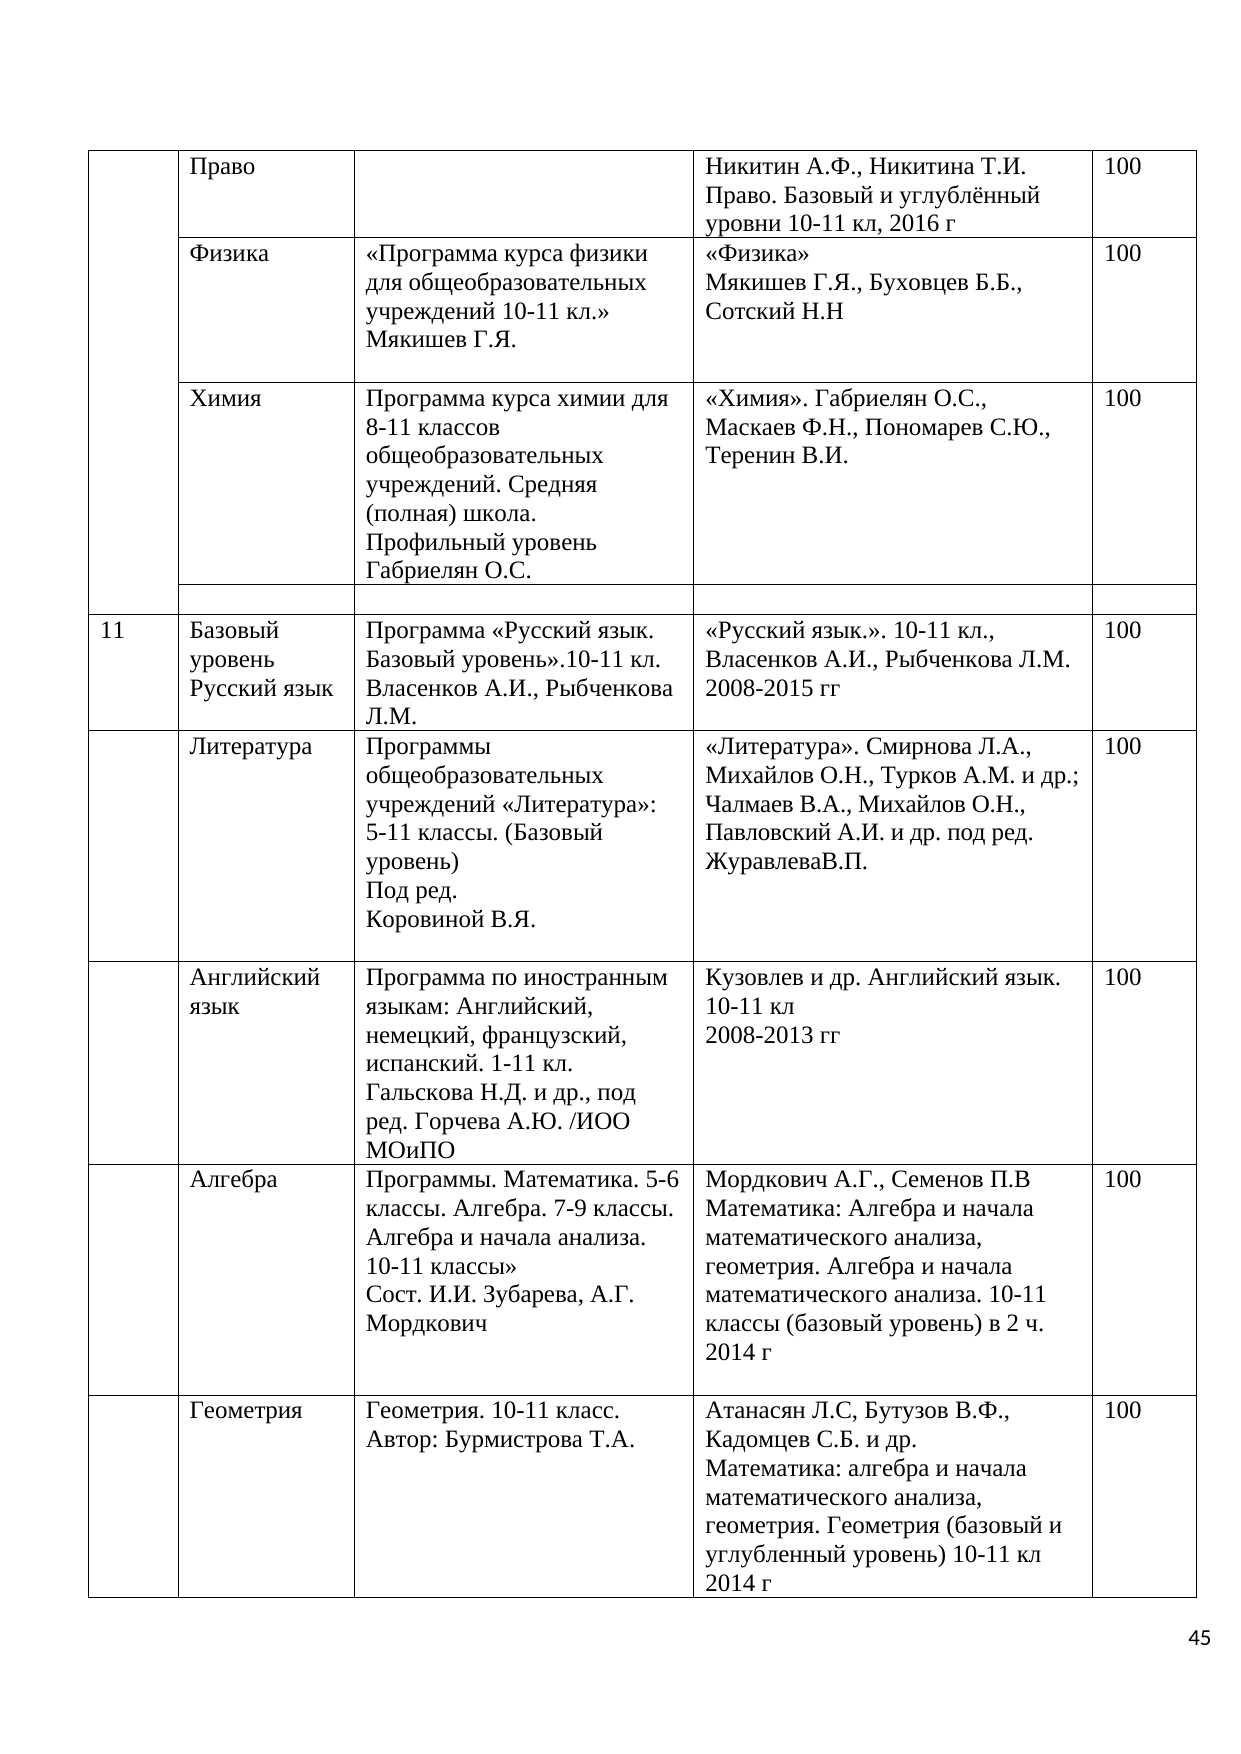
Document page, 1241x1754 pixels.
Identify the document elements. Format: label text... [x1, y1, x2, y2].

table_cell Программы. Математика. 5-6 классы. Алгебра. 7-9 классы. Алгебра и начала анализа. 10-11 классы» Сост. И.И. Зубарева, А.Г. Мордкович [355, 1165, 693, 1394]
table_cell Английский язык [179, 962, 354, 1163]
table_cell Программа курса химии для 8-11 классов общеобразовательных учреждений. Средняя (полная) школа. Профильный уровень Габриелян О.С. [355, 383, 693, 584]
table_cell 11 [89, 615, 178, 730]
table_cell [89, 962, 178, 1163]
table_cell [355, 585, 693, 614]
table_cell «Литература». Смирнова Л.А., Михайлов О.Н., Турков A.M. и др.; Чалмаев В.А., Михайлов О.Н., Павловский А.И. и др. под ред. ЖуравлеваВ.П. [694, 731, 1092, 961]
table_cell Атанасян Л.С, Бутузов В.Ф., Кадомцев С.Б. и др. Математика: алгебра и начала математического анализа, геометрия. Геометрия (базовый и углубленный уровень) 10-11 кл 2014 г [694, 1396, 1092, 1597]
table_cell 100 [1093, 1396, 1196, 1597]
table_cell [1093, 585, 1196, 614]
table_cell Химия [179, 383, 354, 584]
table_cell 100 [1093, 238, 1196, 382]
table_cell [355, 151, 693, 237]
table_cell [89, 731, 178, 961]
table_cell 100 [1093, 962, 1196, 1163]
table_cell Программа по иностранным языкам: Английский, немецкий, французский, испанский. 1-11 кл. Гальскова Н.Д. и др., под ред. Горчева А.Ю. /ИОО МОиПО [355, 962, 693, 1163]
table_cell Мордкович А.Г., Семенов П.В Математика: Алгебра и начала математического анализа, геометрия. Алгебра и начала математического анализа. 10-11 классы (базовый уровень) в 2 ч. 2014 г [694, 1165, 1092, 1394]
table_cell 100 [1093, 615, 1196, 730]
table_cell «Русский язык.». 10-11 кл., Власенков А.И., Рыбченкова Л.М. 2008-2015 гг [694, 615, 1092, 730]
table_cell Кузовлев и др. Английский язык. 10-11 кл 2008-2013 гг [694, 962, 1092, 1163]
table_cell [694, 585, 1092, 614]
table_cell «Программа курса физики для общеобразовательных учреждений 10-11 кл.» Мякишев Г.Я. [355, 238, 693, 382]
table_cell 100 [1093, 1165, 1196, 1394]
table_cell Программы общеобразовательных учреждений «Литература»: 5-11 классы. (Базовый уровень) Под ред. Коровиной В.Я. [355, 731, 693, 961]
table_cell Право [179, 151, 354, 237]
table_cell Физика [179, 238, 354, 382]
table_cell «Физика» Мякишев Г.Я., Буховцев Б.Б., Сотский Н.Н [694, 238, 1092, 382]
table_cell 100 [1093, 151, 1196, 237]
table_cell Базовый уровень Русский язык [179, 615, 354, 730]
table_cell [89, 1165, 178, 1394]
table_cell Геометрия [179, 1396, 354, 1597]
table_cell 100 [1093, 731, 1196, 961]
table_cell Геометрия. 10-11 класс. Автор: Бурмистрова Т.А. [355, 1396, 693, 1597]
table_cell [89, 1396, 178, 1597]
table_cell Литература [179, 731, 354, 961]
table_cell «Химия». Габриелян О.С., Маскаев Ф.Н., Пономарев С.Ю., Теренин В.И. [694, 383, 1092, 584]
table_cell [179, 585, 354, 614]
table_cell Никитин А.Ф., Никитина Т.И. Право. Базовый и углублённый уровни 10-11 кл, 2016 г [694, 151, 1092, 237]
table_cell Программа «Русский язык. Базовый уровень».10-11 кл. Власенков А.И., Рыбченкова Л.М. [355, 615, 693, 730]
table_cell Алгебра [179, 1165, 354, 1394]
table_cell 100 [1093, 383, 1196, 584]
